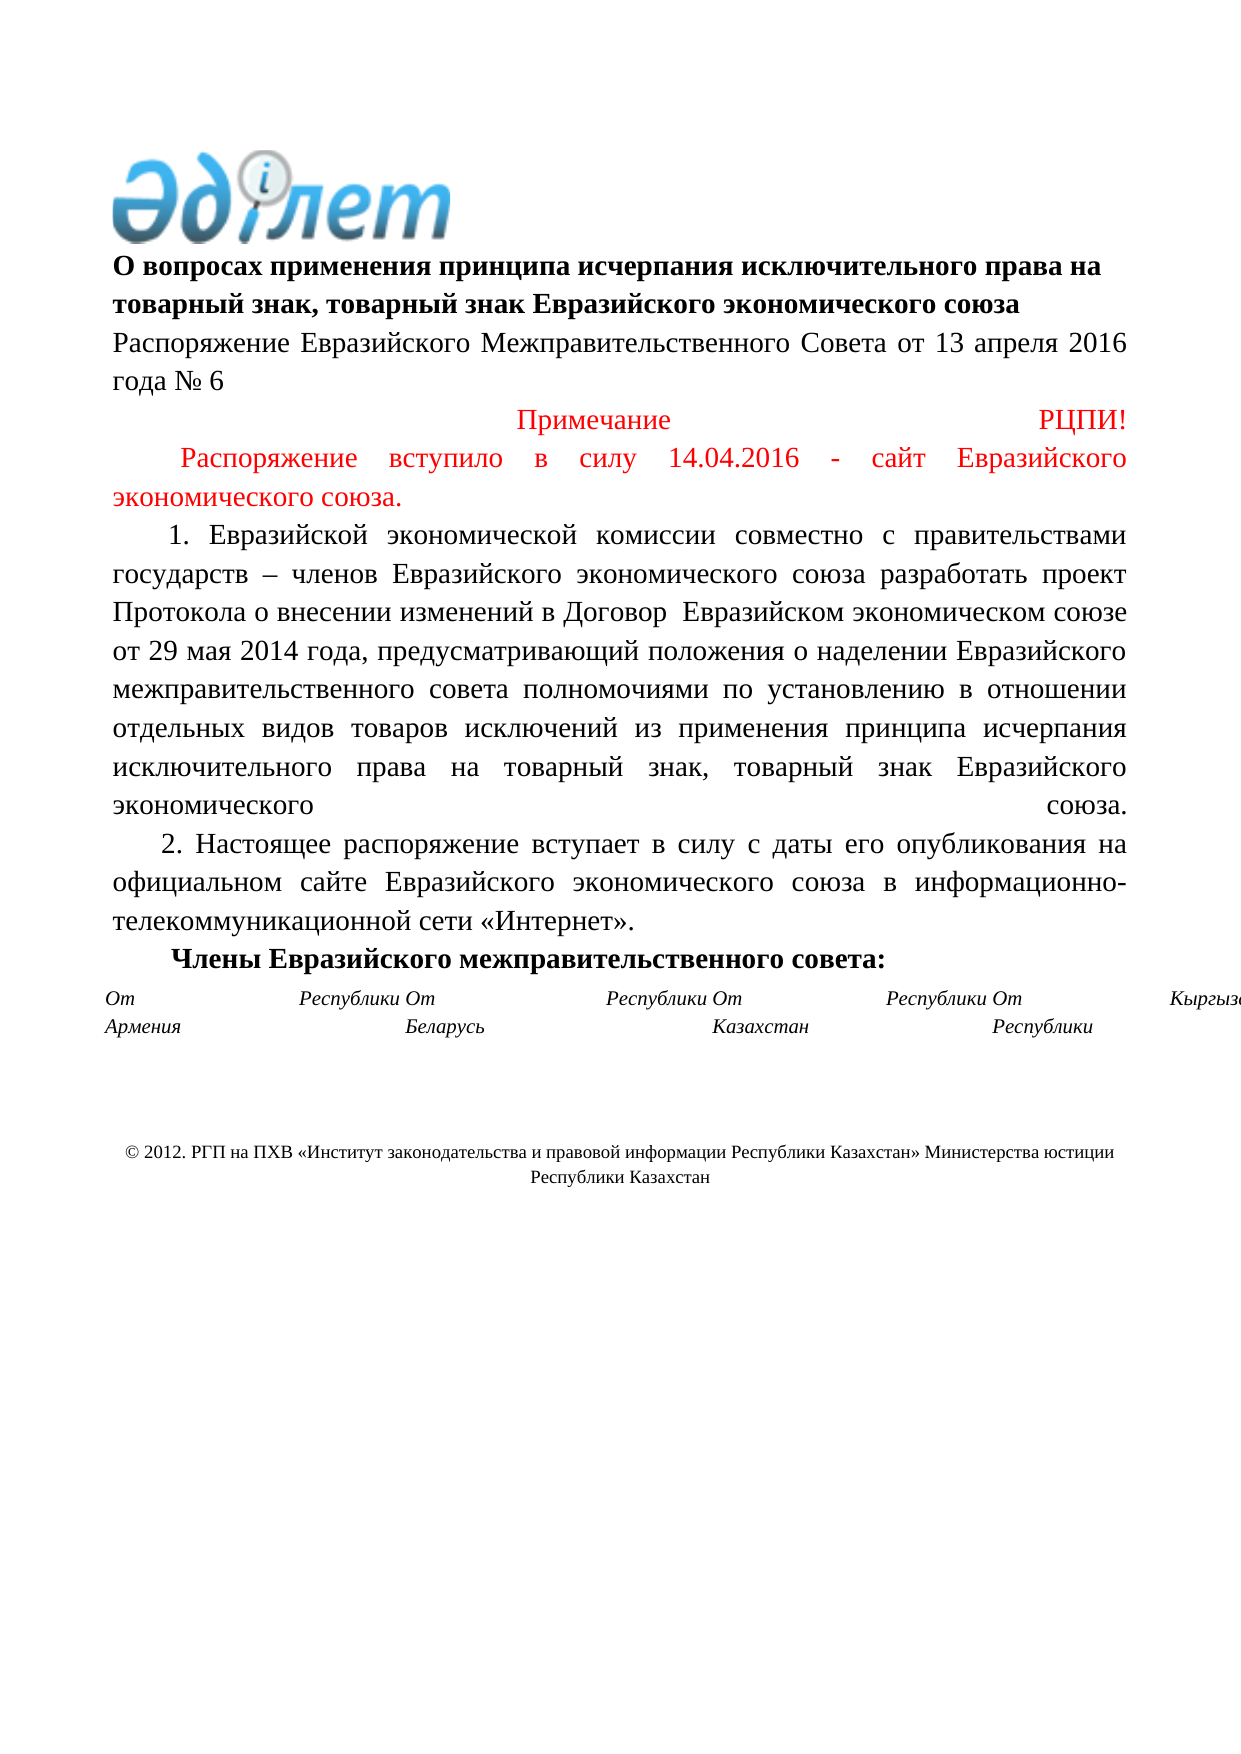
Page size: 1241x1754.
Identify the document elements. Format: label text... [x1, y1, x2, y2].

text 1. Евразийской экономической комиссии совместно с правительствами государств – членов Евразийского экономического союза разработать проект Протокола о внесении изменений в Договор Евразийском экономическом союзе от 29 мая 2014 года, предусматривающий положения о наделении Евразийского межправительственного совета полномочиями по установлению в отношении отдельных видов товаров исключений из применения принципа исчерпания исключительного права на товарный знак, товарный знак Евразийского экономического союза. 2. Настоящее распоряжение вступает в силу с даты его опубликования на официальном сайте Евразийского экономического союза в информационно-телекоммуникационной сети «Интернет». [112, 517, 1128, 936]
picture [112, 150, 451, 244]
table_header От Республики Казахстан [709, 980, 988, 1050]
text © 2012. РГП на ПХВ «Институт законодательства и правовой информации Республики Казахстан» Министерства юстиции Республики Казахстан [112, 1141, 1128, 1187]
text Распоряжение Евразийского Межправительственного Совета от 13 апреля 2016 года № 6 [112, 325, 1128, 397]
table_header От Республики Армения [101, 980, 401, 1050]
table_header От Республики Беларусь [401, 980, 708, 1050]
text Примечание РЦПИ! Распоряжение вступило в силу 14.04.2016 - сайт Евразийского экономического союза. [112, 402, 1128, 512]
text О вопросах применения принципа исчерпания исключительного права на товарный знак, товарный знак Евразийского экономического союза [112, 248, 1128, 320]
text Члены Евразийского межправительственного совета: [112, 941, 1128, 975]
table_header От Кыргызской Республики [988, 980, 1240, 1050]
